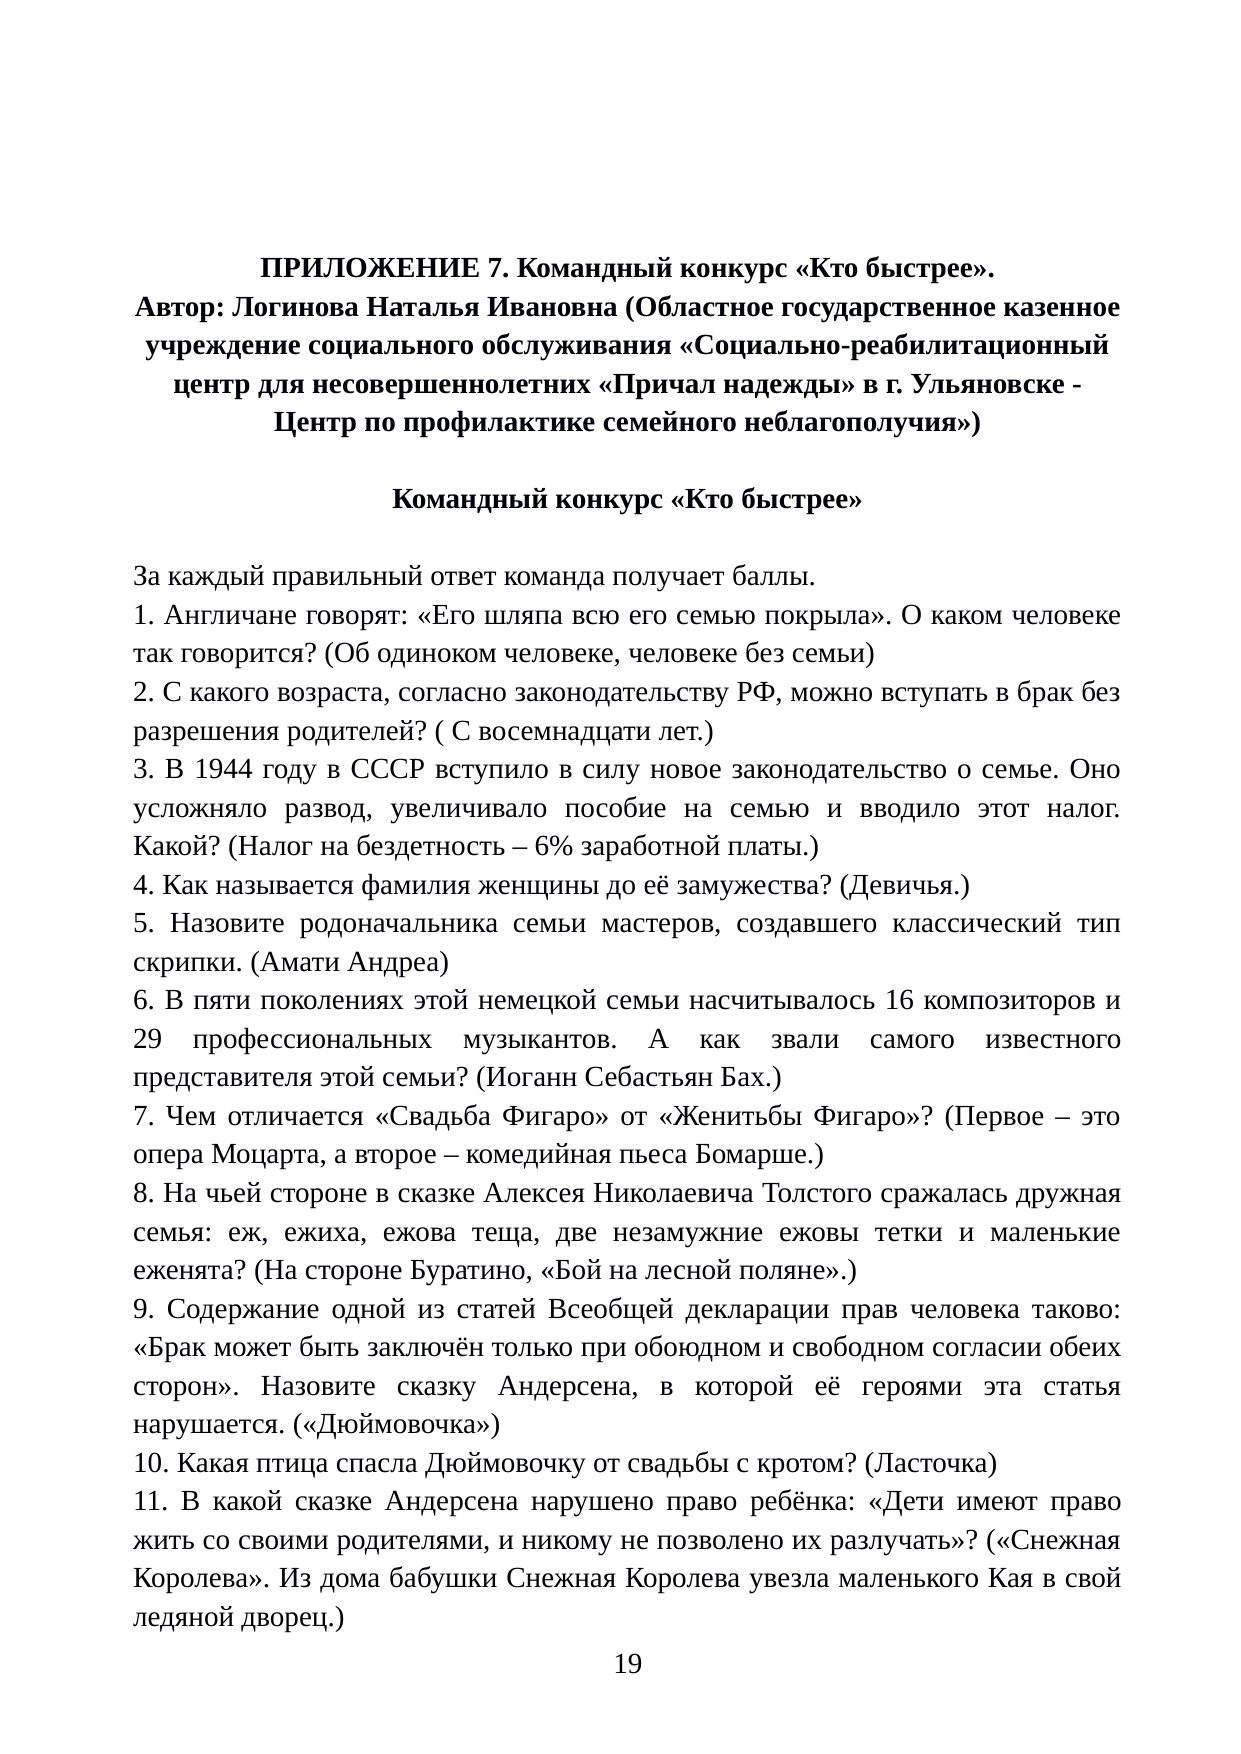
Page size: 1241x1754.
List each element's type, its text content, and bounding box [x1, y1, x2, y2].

list 8. На чьей стороне в сказке Алексея Николаевича Толстого сражалась дружная семья: еж, ежиха, ежова теща, две незамужние ежовы тетки и маленькие еженята? (На стороне Буратино, «Бой на лесной поляне».) [133, 1175, 1122, 1286]
list 1. Англичане говорят: «Его шляпа всю его семью покрыла». О каком человеке так говорится? (Об одиноком человеке, человеке без семьи) [133, 597, 1122, 669]
list 4. Как называется фамилия женщины до её замужества? (Девичья.) [133, 867, 1122, 900]
list За каждый правильный ответ команда получает баллы. [133, 558, 1122, 592]
list 2. С какого возраста, согласно законодательству РФ, можно вступать в брак без разрешения родителей? ( С восемнадцати лет.) [133, 674, 1122, 746]
list 9. Содержание одной из статей Всеобщей декларации прав человека таково: «Брак может быть заключён только при обоюдном и свободном согласии обеих сторон». Назовите сказку Андерсена, в которой её героями эта статья нарушается. («Дюймовочка») [133, 1291, 1122, 1440]
list 5. Назовите родоначальника семьи мастеров, создавшего классический тип скрипки. (Амати Андреа) [133, 905, 1122, 977]
list 11. В какой сказке Андерсена нарушено право ребёнка: «Дети имеют право жить со своими родителями, и никому не позволено их разлучать»? («Снежная Королева». Из дома бабушки Снежная Королева увезла маленького Кая в свой ледяной дворец.) [133, 1483, 1122, 1633]
list Автор: Логинова Наталья Ивановна (Областное государственное казенное учреждение социального обслуживания «Социально-реабилитационный центр для несовершеннолетних «Причал надежды» в г. Ульяновске - Центр по профилактике семейного неблагополучия») [133, 289, 1122, 438]
list Командный конкурс «Кто быстрее» [133, 481, 1122, 515]
list 6. В пяти поколениях этой немецкой семьи насчитывалось 16 композиторов и 29 профессиональных музыкантов. А как звали самого известного представителя этой семьи? (Иоганн Себастьян Бах.) [133, 982, 1122, 1093]
list 10. Какая птица спасла Дюймовочку от свадьбы с кротом? (Ласточка) [133, 1445, 1122, 1478]
list 7. Чем отличается «Свадьба Фигаро» от «Женитьбы Фигаро»? (Первое – это опера Моцарта, а второе – комедийная пьеса Бомарше.) [133, 1098, 1122, 1170]
list 3. В 1944 году в СССР вступило в силу новое законодательство о семье. Оно усложняло развод, увеличивало пособие на семью и вводило этот налог. Какой? (Налог на бездетность – 6% заработной платы.) [133, 751, 1122, 862]
list ПРИЛОЖЕНИЕ 7. Командный конкурс «Кто быстрее». [133, 250, 1122, 284]
